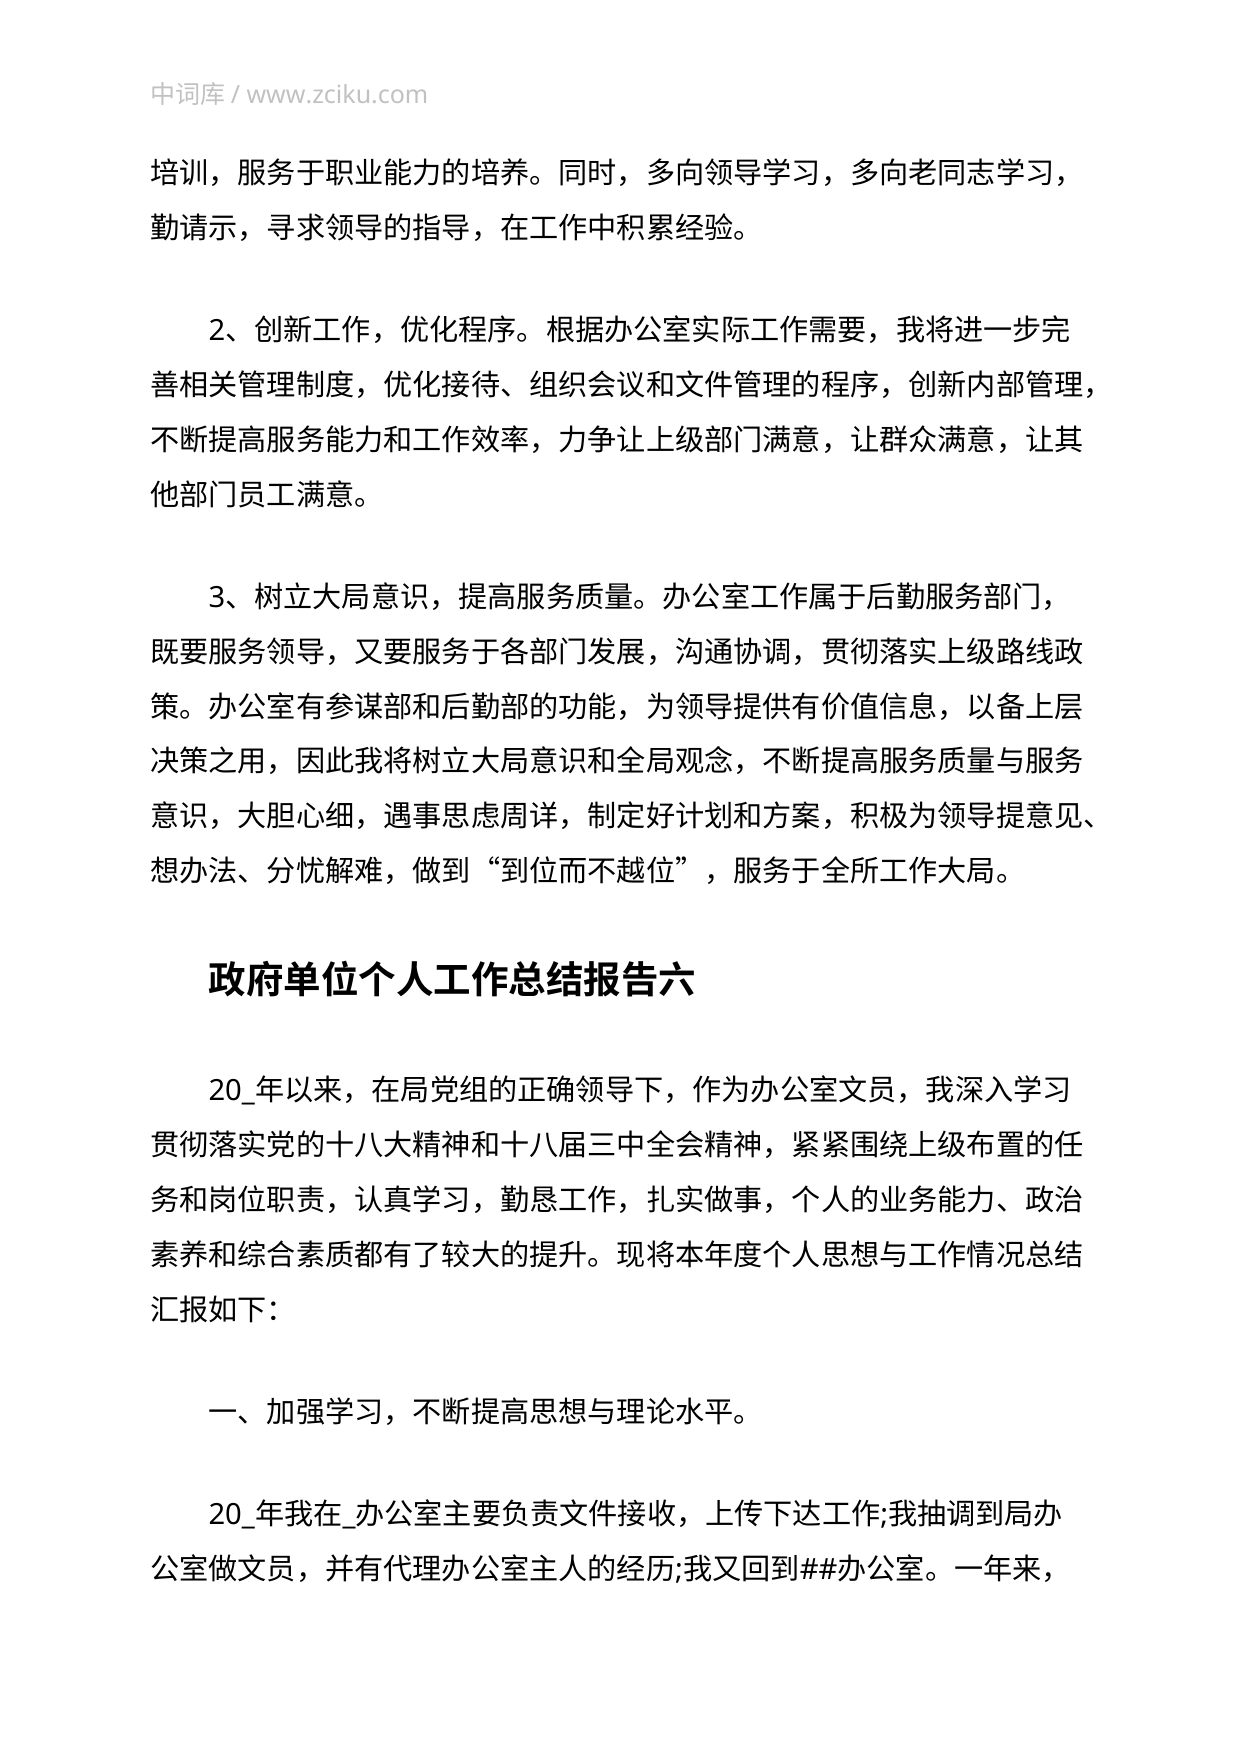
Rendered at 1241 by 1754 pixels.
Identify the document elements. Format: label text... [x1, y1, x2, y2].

text 20_年以来，在局党组的正确领导下，作为办公室文员，我深入学习贯彻落实党的十八大精神和十八届三中全会精神，紧紧围绕上级布置的任务和岗位职责，认真学习，勤恳工作，扎实做事，个人的业务能力、政治素养和综合素质都有了较大的提升。现将本年度个人思想与工作情况总结汇报如下： [150, 1067, 1090, 1329]
text 一、加强学习，不断提高思想与理论水平。 [150, 1388, 1090, 1431]
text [150, 150, 1090, 247]
text 2、创新工作，优化程序。根据办公室实际工作需要，我将进一步完善相关管理制度，优化接待、组织会议和文件管理的程序，创新内部管理，不断提高服务能力和工作效率，力争让上级部门满意，让群众满意，让其他部门员工满意。 [150, 307, 1090, 514]
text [150, 1490, 1090, 1588]
text 3、树立大局意识，提高服务质量。办公室工作属于后勤服务部门，既要服务领导，又要服务于各部门发展，沟通协调，贯彻落实上级路线政策。办公室有参谋部和后勤部的功能，为领导提供有价值信息，以备上层决策之用，因此我将树立大局意识和全局观念，不断提高服务质量与服务意识，大胆心细，遇事思虑周详，制定好计划和方案，积极为领导提意见、想办法、分忧解难，做到“到位而不越位”，服务于全所工作大局。 [150, 573, 1090, 890]
text 政府单位个人工作总结报告六 [150, 949, 1090, 1004]
